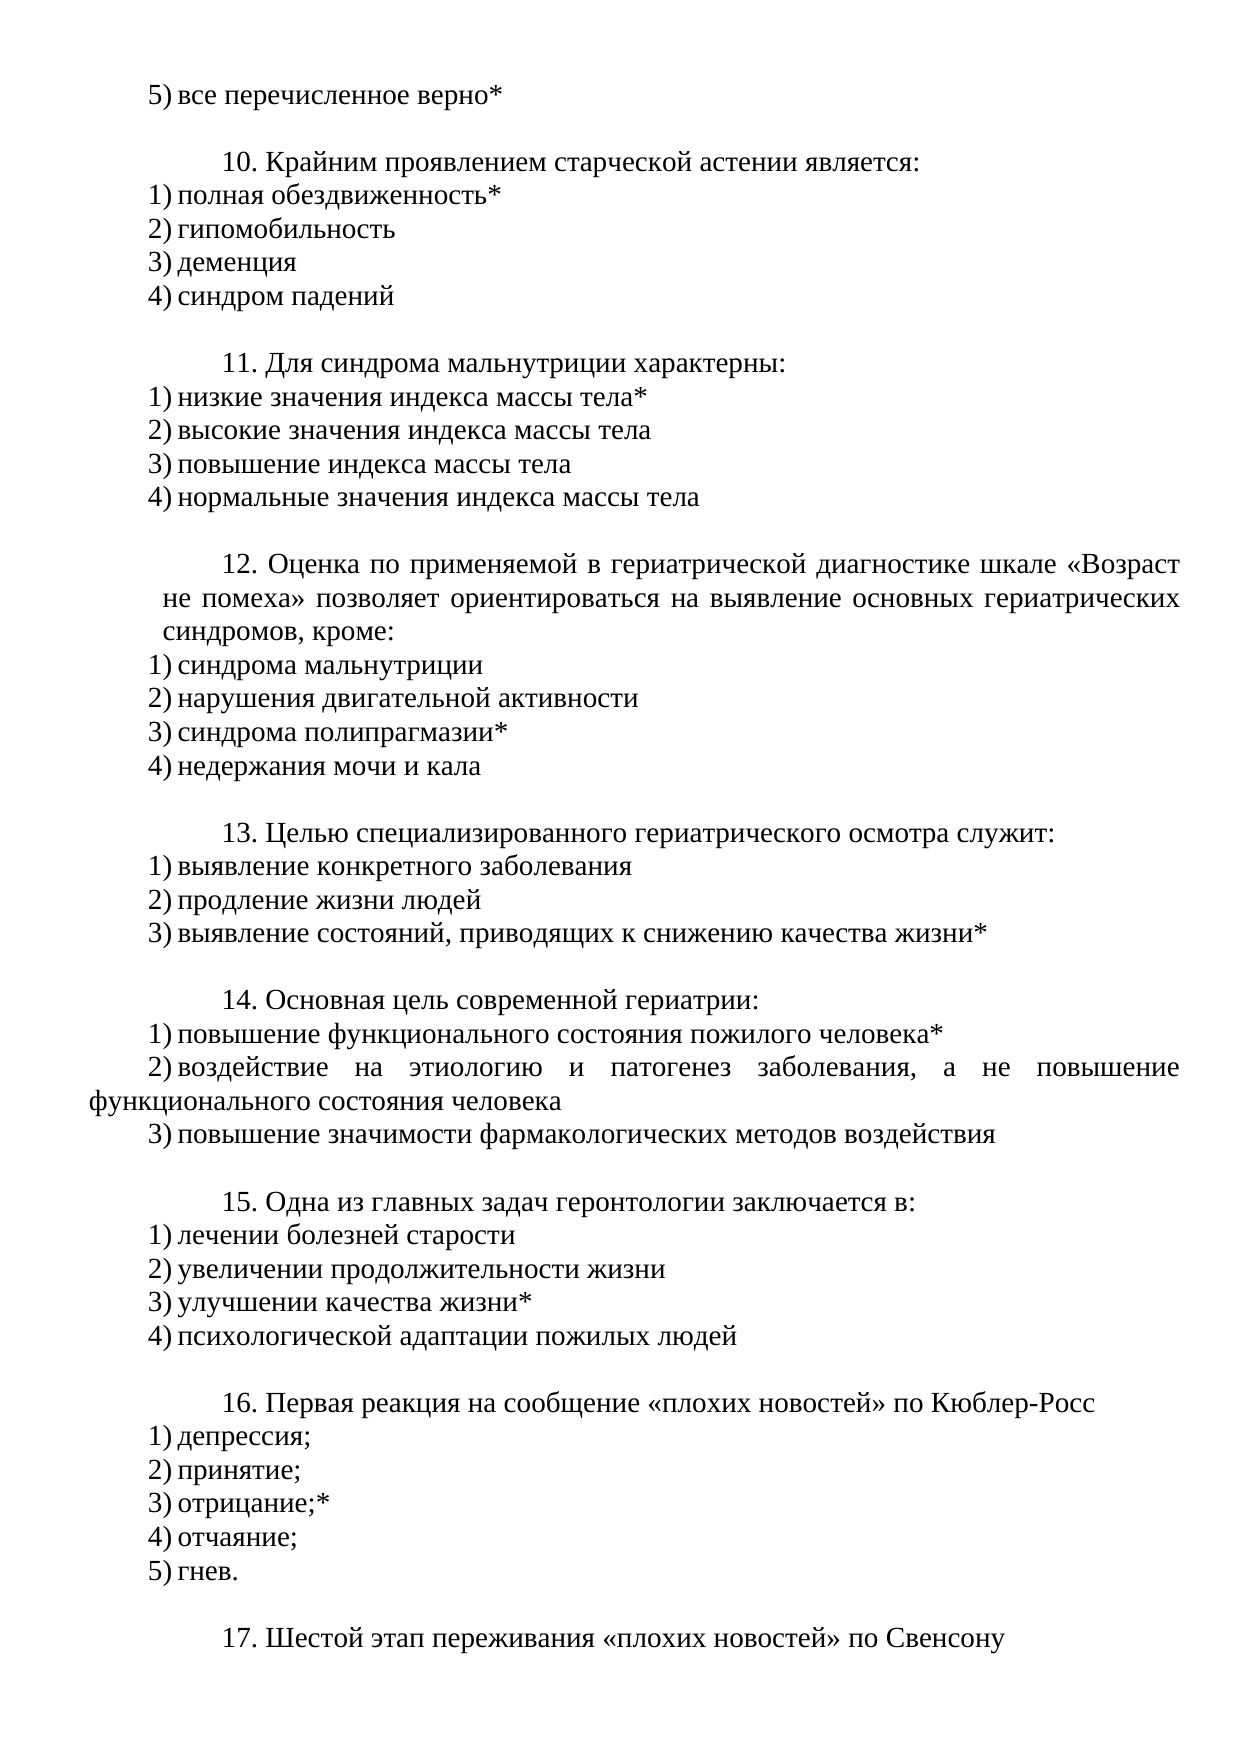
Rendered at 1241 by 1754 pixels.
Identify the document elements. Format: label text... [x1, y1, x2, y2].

list принятие; [89, 1452, 1181, 1486]
list выявление конкретного заболевания [89, 848, 1181, 882]
list деменция [89, 244, 1181, 278]
text 14. Основная цель современной гериатрии: [162, 982, 1181, 1016]
list все перечисленное верно* [89, 77, 1181, 110]
list полная обездвиженность* [89, 177, 1181, 211]
list высокие значения индекса массы тела [89, 412, 1181, 446]
text 11. Для синдрома мальнутриции характерны: [162, 345, 1181, 379]
list отчаяние; [89, 1519, 1181, 1553]
list синдрома полипрагмазии* [89, 714, 1181, 748]
list гипомобильность [89, 211, 1181, 244]
list низкие значения индекса массы тела* [89, 379, 1181, 412]
list синдрома мальнутриции [89, 647, 1181, 681]
list нарушения двигательной активности [89, 681, 1181, 714]
list повышение индекса массы тела [89, 446, 1181, 479]
list синдром падений [89, 278, 1181, 312]
list лечении болезней старости [89, 1217, 1181, 1251]
text 16. Первая реакция на сообщение «плохих новостей» по Кюблер-Росс [162, 1385, 1181, 1418]
list отрицание;* [89, 1486, 1181, 1519]
list гнев. [89, 1553, 1181, 1586]
text 10. Крайним проявлением старческой астении является: [162, 144, 1181, 177]
text 15. Одна из главных задач геронтологии заключается в: [162, 1184, 1181, 1217]
list психологической адаптации пожилых людей [89, 1318, 1181, 1351]
list повышение значимости фармакологических методов воздействия [89, 1117, 1181, 1150]
list улучшении качества жизни* [89, 1284, 1181, 1318]
list недержания мочи и кала [89, 748, 1181, 781]
list воздействие на этиологию и патогенез заболевания, а не повышение функционального состояния человека [89, 1049, 1181, 1117]
text 17. Шестой этап переживания «плохих новостей» по Свенсону [162, 1620, 1181, 1653]
list продление жизни людей [89, 882, 1181, 915]
list выявление состояний, приводящих к снижению качества жизни* [89, 915, 1181, 949]
list депрессия; [89, 1418, 1181, 1452]
text 12. Оценка по применяемой в гериатрической диагностике шкале «Возраст не помеха» позволяет ориентироваться на выявление основных гериатрических синдромов, кроме: [162, 546, 1181, 647]
list нормальные значения индекса массы тела [89, 479, 1181, 513]
list увеличении продолжительности жизни [89, 1251, 1181, 1284]
list повышение функционального состояния пожилого человека* [89, 1016, 1181, 1049]
text 13. Целью специализированного гериатрического осмотра служит: [162, 815, 1181, 848]
